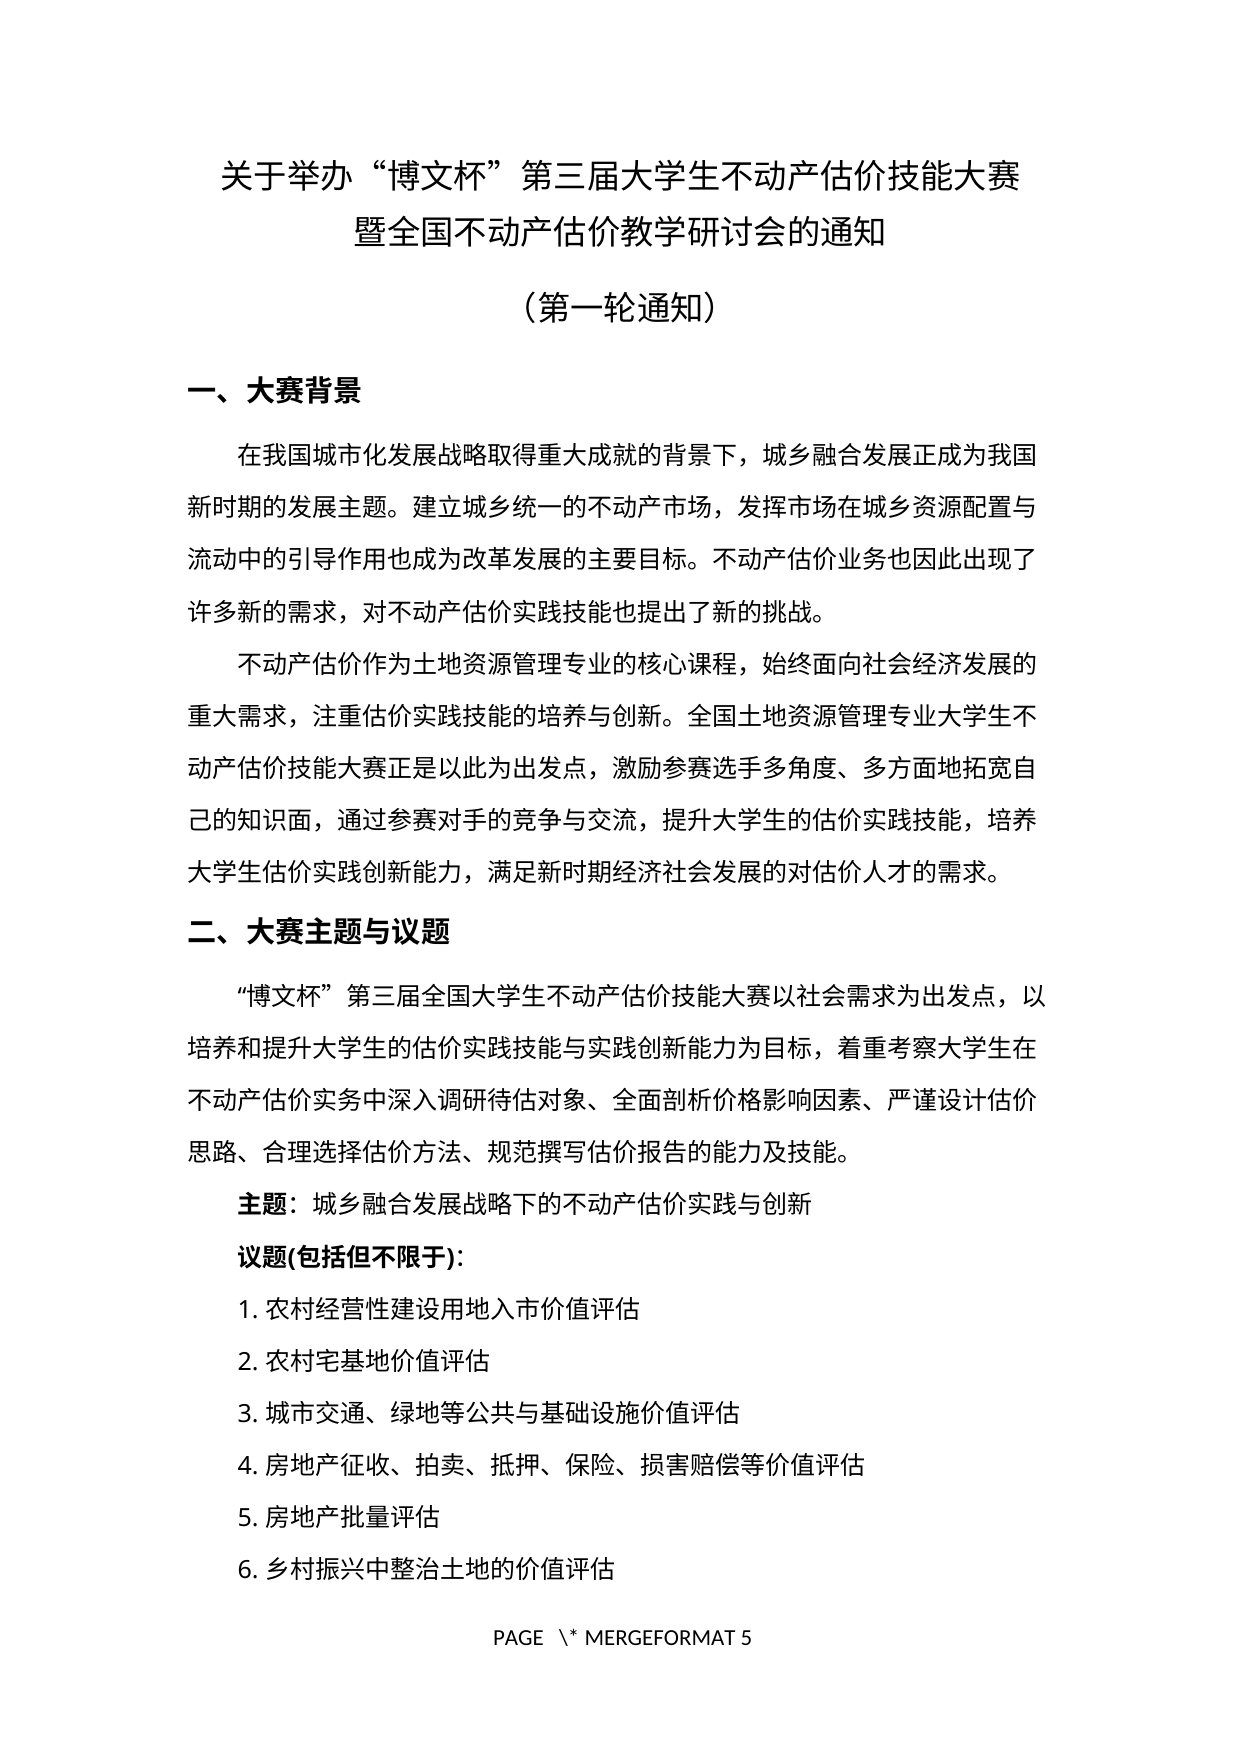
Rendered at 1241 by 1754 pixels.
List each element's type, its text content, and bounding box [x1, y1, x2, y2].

text 一、大赛背景 [187, 358, 1053, 410]
text 关于举办“博文杯”第三届大学生不动产估价技能大赛 暨全国不动产估价教学研讨会的通知 [187, 150, 1053, 254]
text 主题：城乡融合发展战略下的不动产估价实践与创新 [187, 1169, 1053, 1221]
text 6. 乡村振兴中整治土地的价值评估 [187, 1534, 1053, 1586]
text “博文杯”第三届全国大学生不动产估价技能大赛以社会需求为出发点，以培养和提升大学生的估价实践技能与实践创新能力为目标，着重考察大学生在不动产估价实务中深入调研待估对象、全面剖析价格影响因素、严谨设计估价思路、合理选择估价方法、规范撰写估价报告的能力及技能。 [187, 961, 1053, 1169]
text 5. 房地产批量评估 [187, 1482, 1053, 1534]
text 在我国城市化发展战略取得重大成就的背景下，城乡融合发展正成为我国新时期的发展主题。建立城乡统一的不动产市场，发挥市场在城乡资源配置与流动中的引导作用也成为改革发展的主要目标。不动产估价业务也因此出现了许多新的需求，对不动产估价实践技能也提出了新的挑战。 [187, 420, 1053, 628]
text 4. 房地产征收、拍卖、抵押、保险、损害赔偿等价值评估 [187, 1429, 1053, 1482]
text 2. 农村宅基地价值评估 [187, 1325, 1053, 1377]
text 不动产估价作为土地资源管理专业的核心课程，始终面向社会经济发展的重大需求，注重估价实践技能的培养与创新。全国土地资源管理专业大学生不动产估价技能大赛正是以此为出发点，激励参赛选手多角度、多方面地拓宽自己的知识面，通过参赛对手的竞争与交流，提升大学生的估价实践技能，培养大学生估价实践创新能力，满足新时期经济社会发展的对估价人才的需求。 [187, 628, 1053, 889]
text 二、大赛主题与议题 [187, 899, 1053, 951]
text 1. 农村经营性建设用地入市价值评估 [187, 1273, 1053, 1325]
text 3. 城市交通、绿地等公共与基础设施价值评估 [187, 1377, 1053, 1429]
text （第一轮通知） [187, 282, 1053, 330]
text 议题(包括但不限于)： [187, 1221, 1053, 1273]
